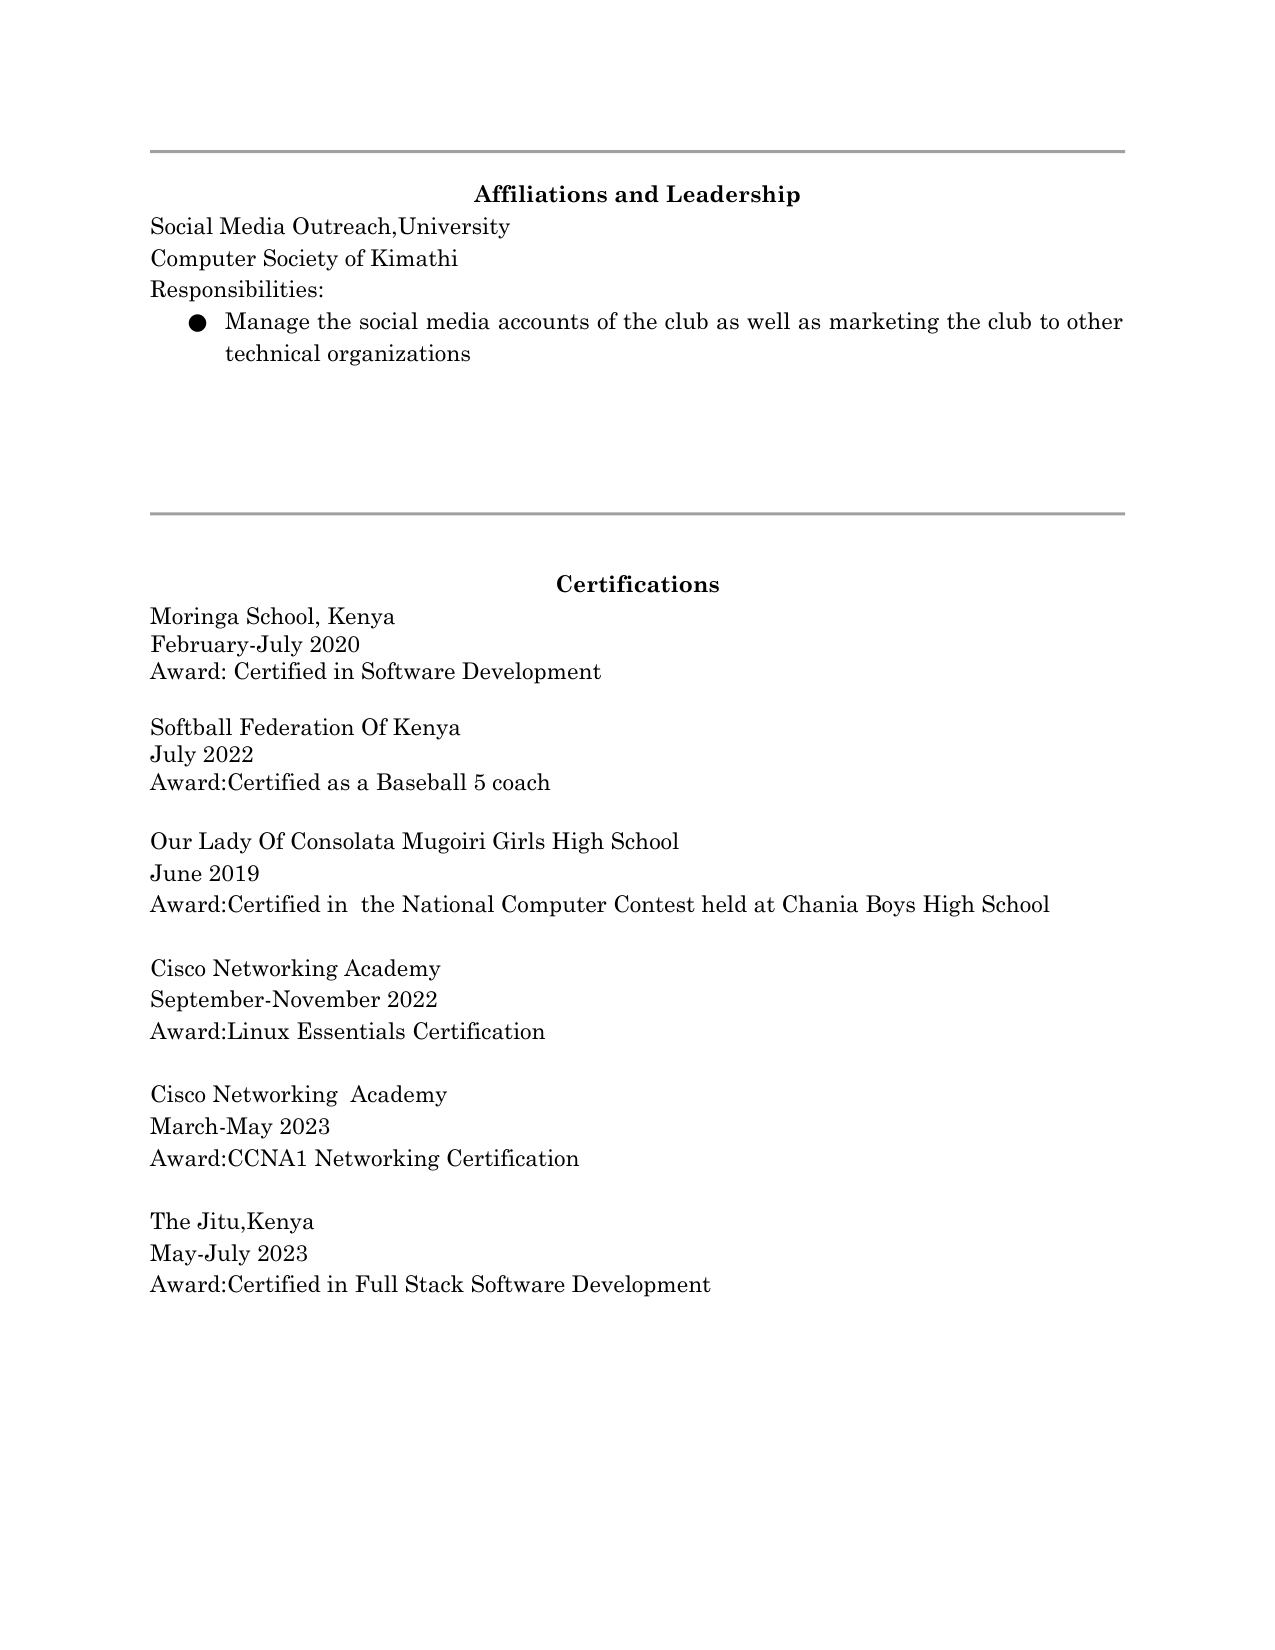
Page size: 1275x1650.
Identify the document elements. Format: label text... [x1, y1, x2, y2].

text Computer Society of Kimathi [150, 243, 1125, 271]
text Award:CCNA1 Networking Certification [150, 1143, 1125, 1171]
text Award:Certified as a Baseball 5 coach [150, 768, 1125, 795]
text July 2022 [150, 740, 1125, 768]
text June 2019 [150, 858, 1125, 886]
text Softball Federation Of Kenya [150, 712, 1125, 740]
text September-November 2022 [150, 985, 1125, 1013]
text Award:Certified in Full Stack Software Development [150, 1270, 1125, 1298]
text Responsibilities: [150, 275, 1125, 303]
text Our Lady Of Consolata Mugoiri Girls High School [150, 827, 1125, 854]
text Cisco Networking Academy [150, 953, 1125, 981]
text The Jitu,Kenya [150, 1207, 1125, 1234]
text Award:Certified in the National Computer Contest held at Chania Boys High School [150, 890, 1125, 918]
text Moringa School, Kenya [150, 602, 1125, 629]
text Award: Certified in Software Development [150, 657, 1125, 685]
text Certifications [150, 570, 1125, 598]
text Award:Linux Essentials Certification [150, 1017, 1125, 1044]
text March-May 2023 [150, 1112, 1125, 1139]
text Affiliations and Leadership [150, 180, 1125, 208]
list Manage the social media accounts of the club as well as marketing the club to other technical organizations [187, 307, 1125, 366]
text Social Media Outreach,University [150, 212, 1125, 239]
text February-July 2020 [150, 629, 1125, 657]
text Cisco Networking Academy [150, 1080, 1125, 1108]
text May-July 2023 [150, 1238, 1125, 1266]
